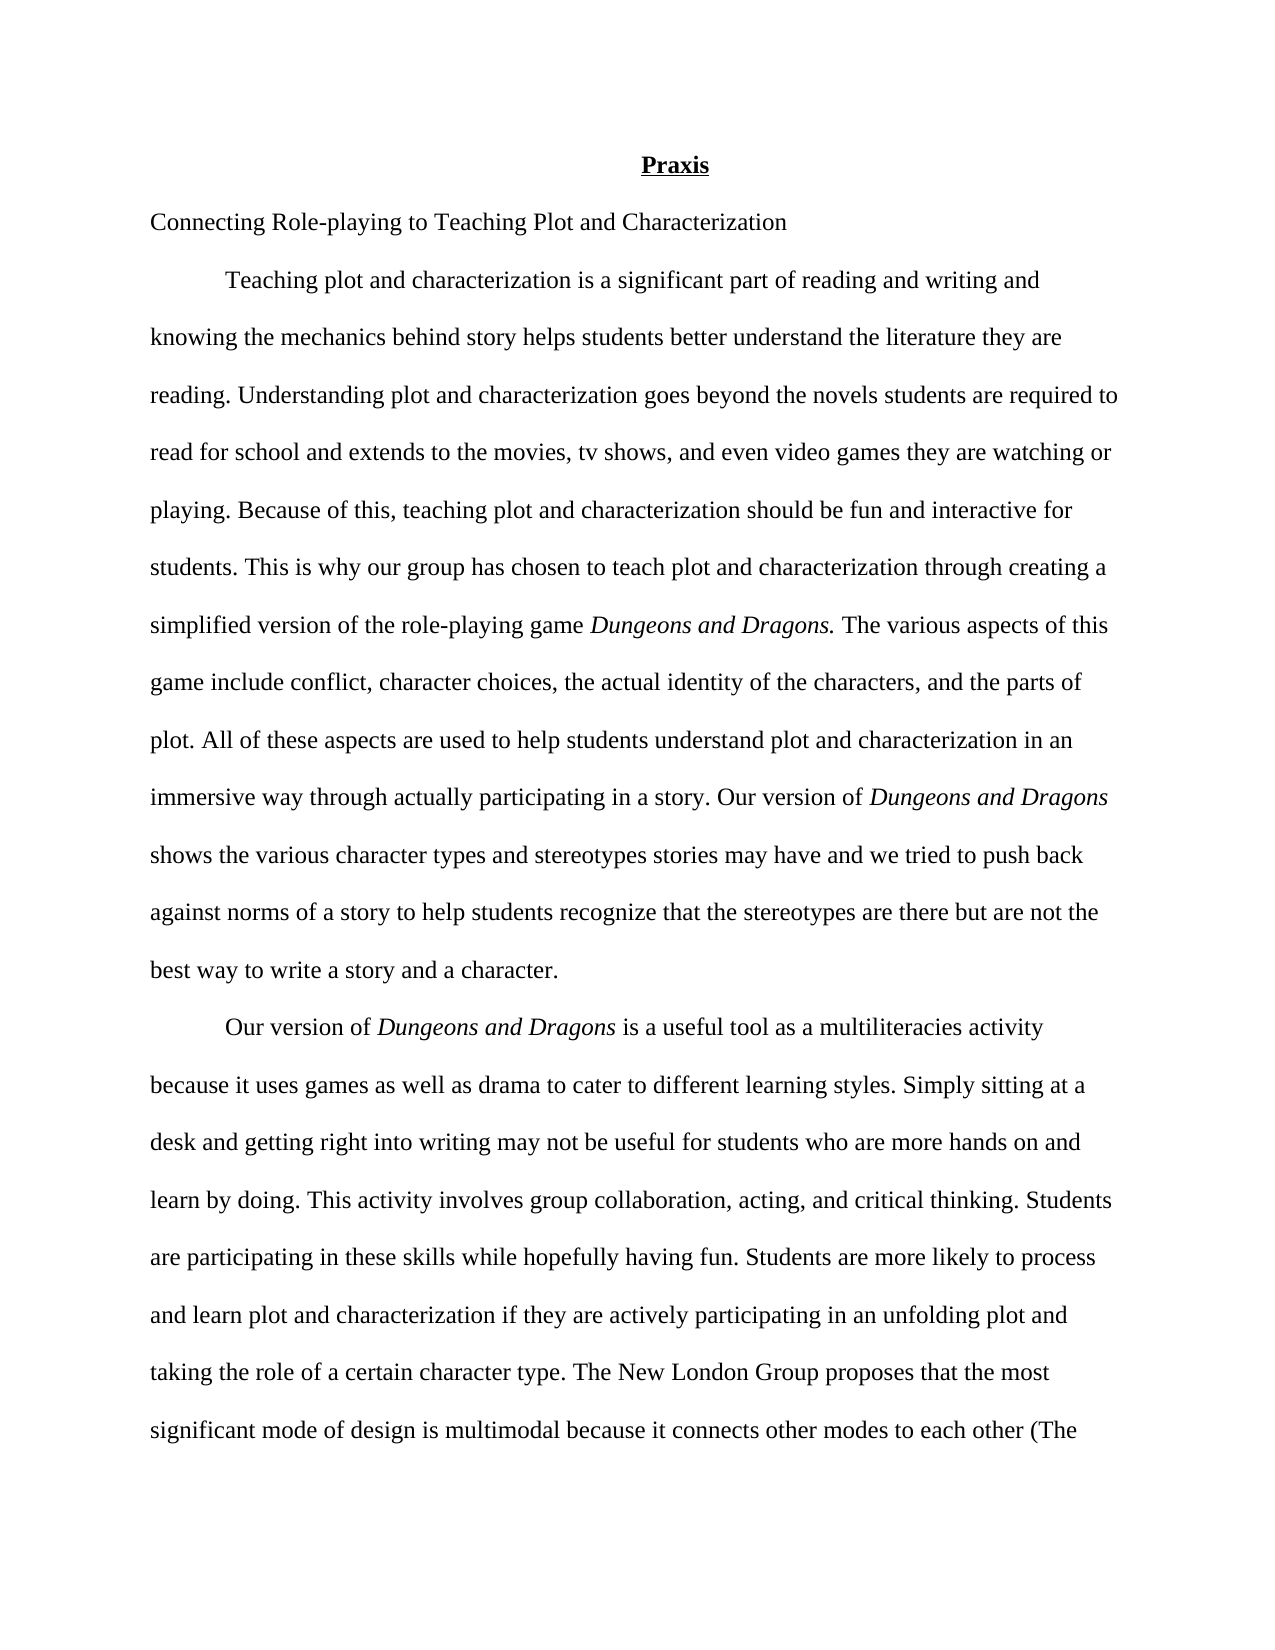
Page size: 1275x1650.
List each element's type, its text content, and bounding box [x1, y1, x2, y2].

text Teaching plot and characterization is a significant part of reading and writing and knowing the mechanics behind story helps students better understand the literature they are reading. Understanding plot and characterization goes beyond the novels students are required to read for school and extends to the movies, tv shows, and even video games they are watching or playing. Because of this, teaching plot and characterization should be fun and interactive for students. This is why our group has chosen to teach plot and characterization through creating a simplified version of the role-playing game Dungeons and Dragons. The various aspects of this game include conflict, character choices, the actual identity of the characters, and the parts of plot. All of these aspects are used to help students understand plot and characterization in an immersive way through actually participating in a story. Our version of Dungeons and Dragons shows the various character types and stereotypes stories may have and we tried to push back against norms of a story to help students recognize that the stereotypes are there but are not the best way to write a story and a character. [150, 265, 1125, 984]
text Praxis [150, 150, 1125, 179]
text Connecting Role-playing to Teaching Plot and Characterization [150, 207, 1125, 236]
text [150, 1012, 1125, 1444]
